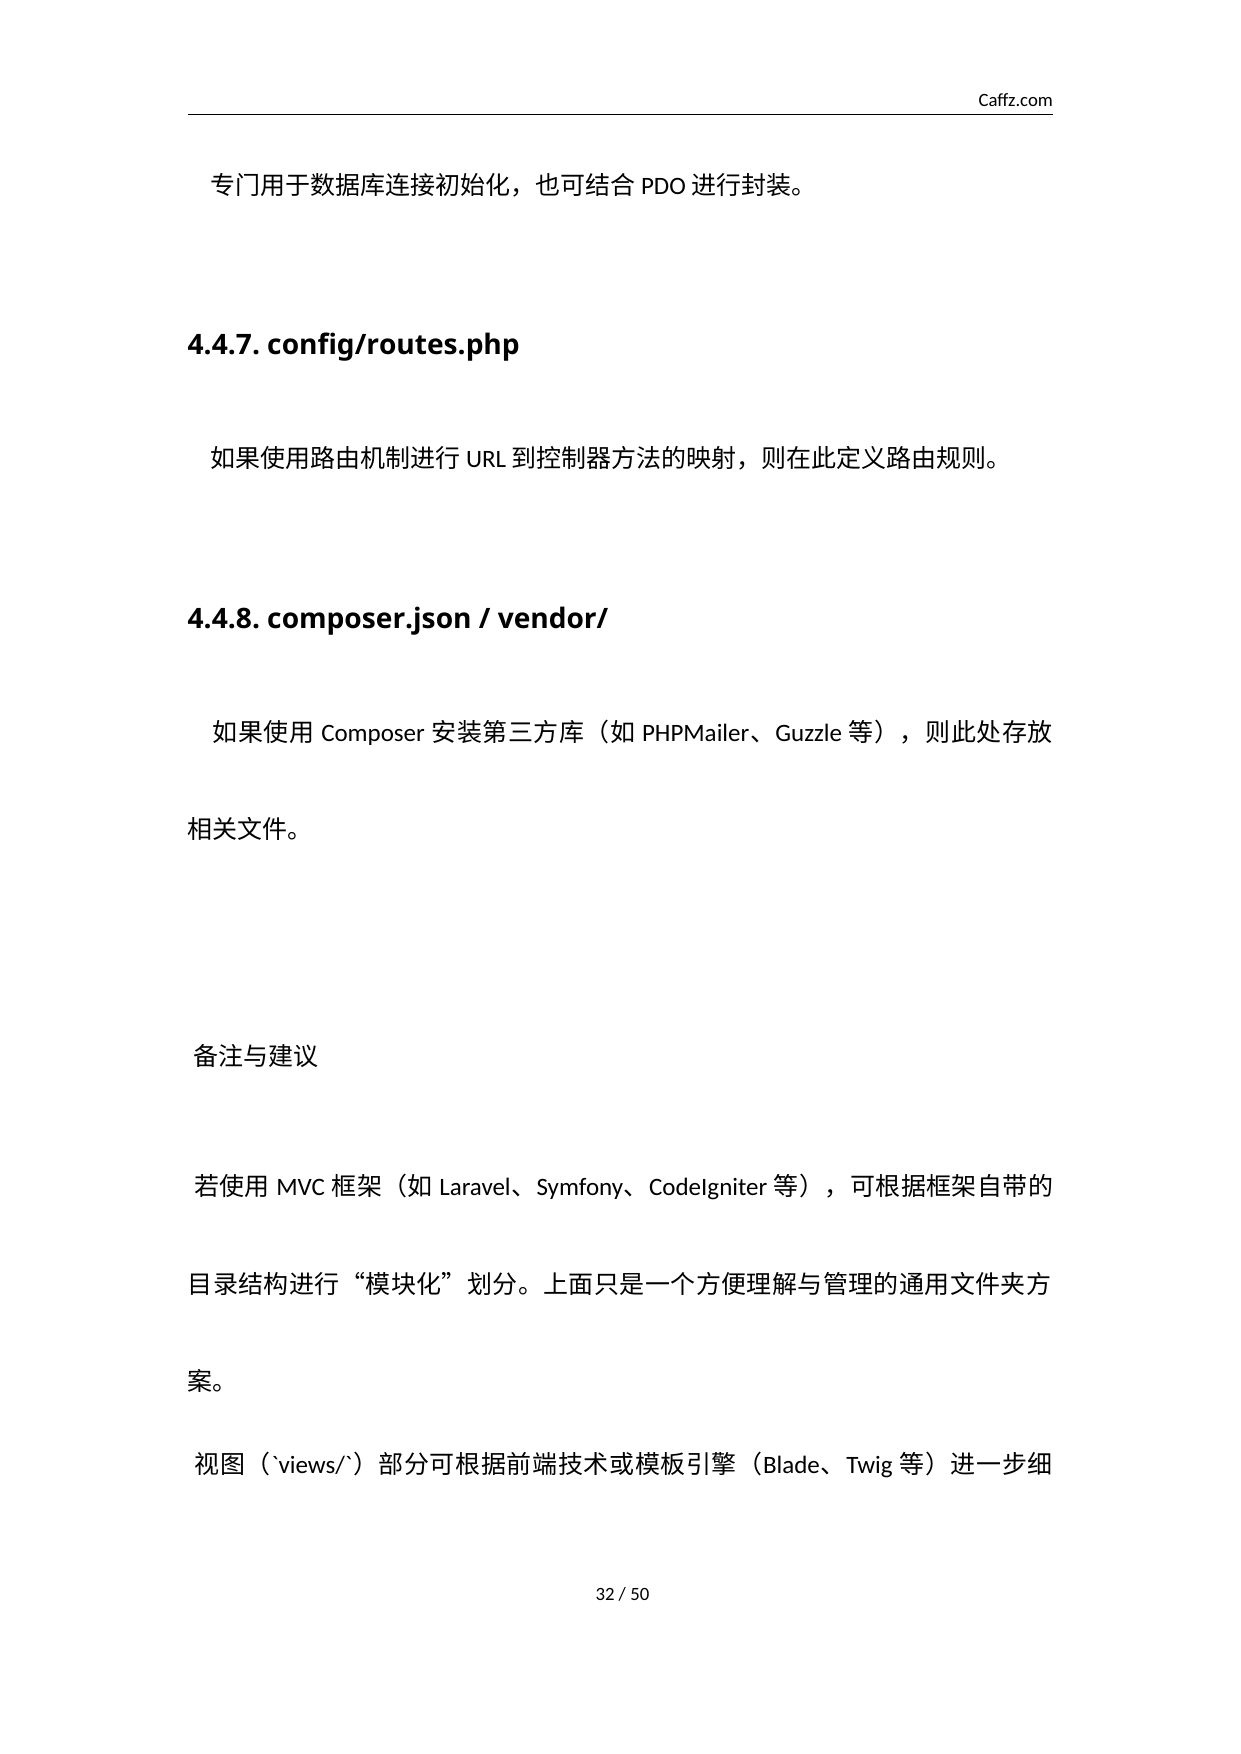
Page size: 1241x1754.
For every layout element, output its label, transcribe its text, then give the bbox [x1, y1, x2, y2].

text 如果使用路由机制进行 URL 到控制器方法的映射，则在此定义路由规则。 [187, 424, 1053, 489]
text 备注与建议 [187, 1022, 1053, 1087]
subtitle 4.4.8. composer.json / vendor/ [187, 584, 1053, 649]
subtitle 4.4.7. config/routes.php [187, 311, 1053, 376]
text 若使用 MVC 框架（如 Laravel、Symfony、CodeIgniter 等），可根据框架自带的目录结构进行“模块化”划分。上面只是一个方便理解与管理的通用文件夹方案。 [187, 1152, 1053, 1412]
text 如果使用 Composer 安装第三方库（如 PHPMailer、Guzzle 等），则此处存放相关文件。 [187, 698, 1053, 860]
text 专门用于数据库连接初始化，也可结合 PDO 进行封装。 [187, 151, 1053, 216]
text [187, 1431, 1053, 1496]
